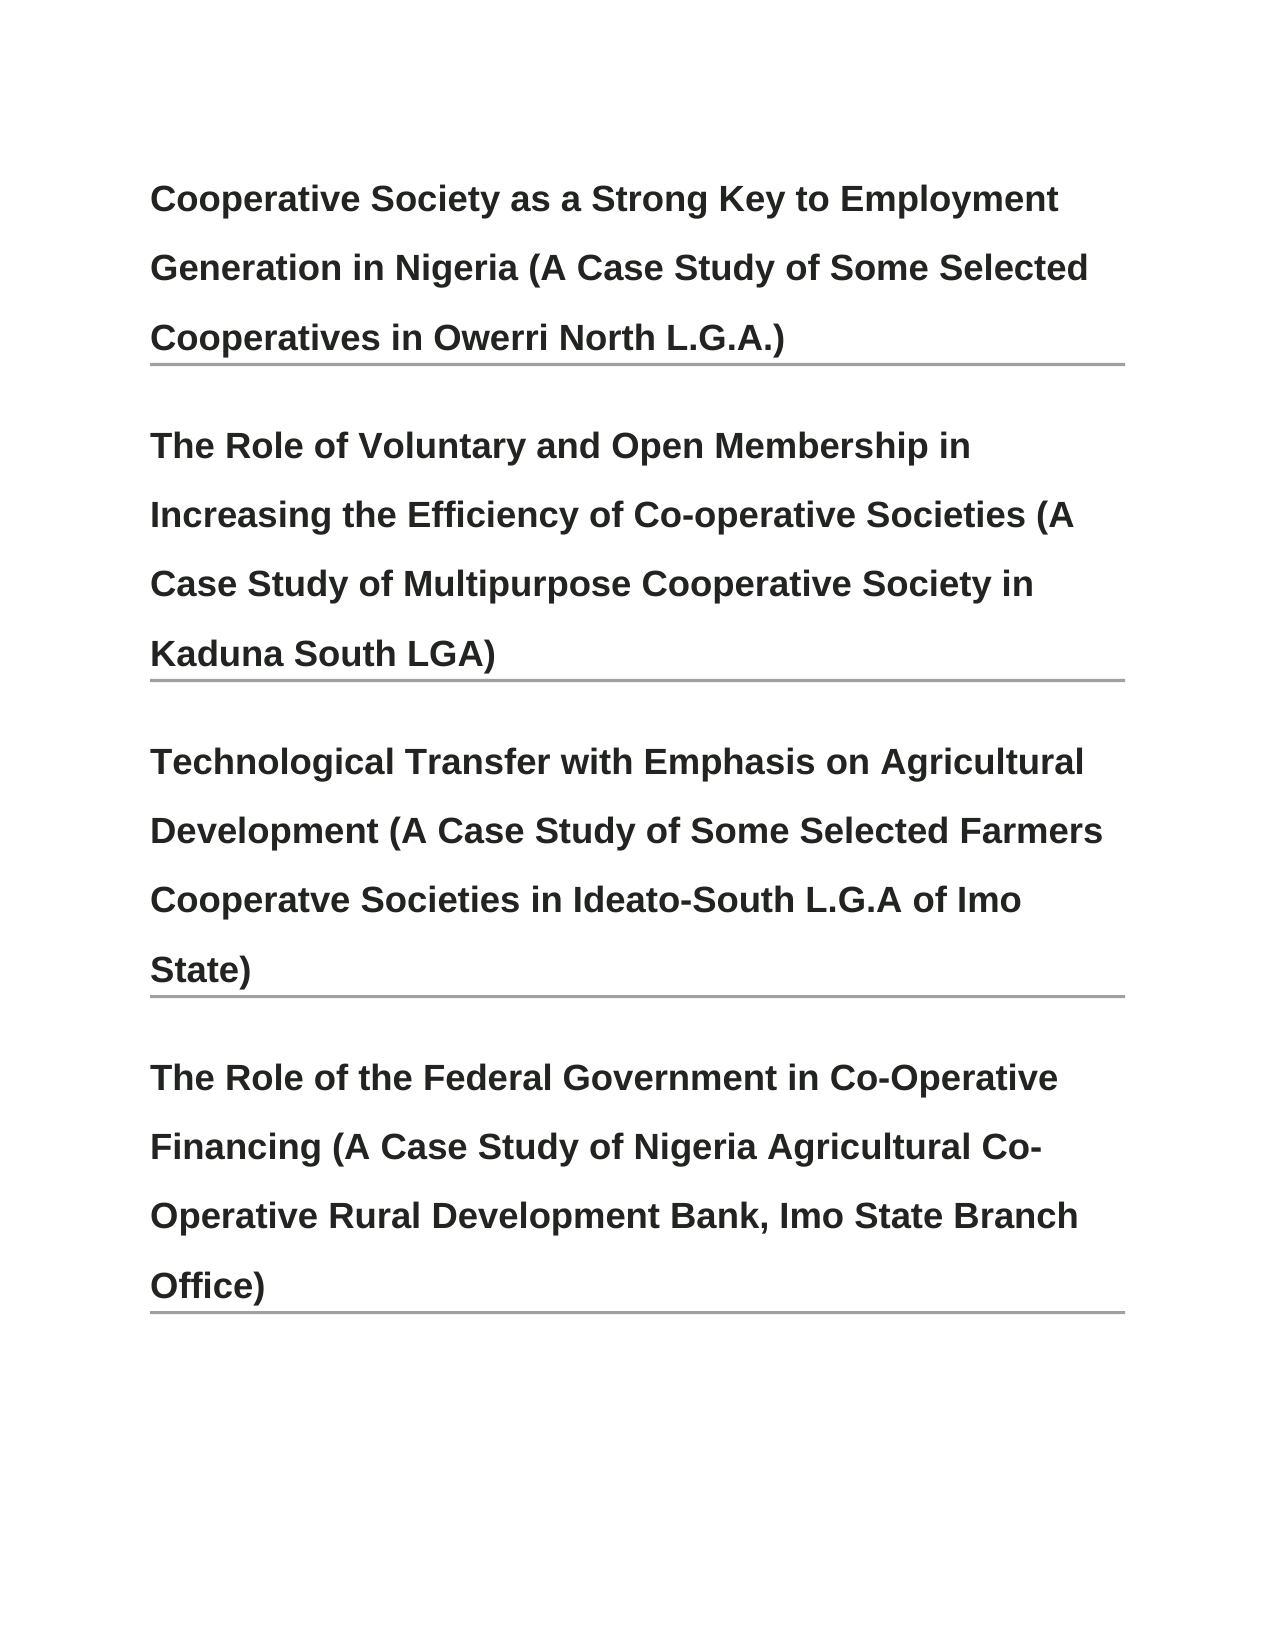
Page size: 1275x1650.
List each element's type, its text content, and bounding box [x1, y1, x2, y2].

text The Role of the Federal Government in Co-Operative Financing (A Case Study of Nigeria Agricultural Co-Operative Rural Development Bank, Imo State Branch Office) [150, 1029, 1125, 1306]
text Cooperative Society as a Strong Key to Employment Generation in Nigeria (A Case Study of Some Selected Cooperatives in Owerri North L.G.A.) [150, 150, 1125, 358]
text The Role of Voluntary and Open Membership in Increasing the Efficiency of Co-operative Societies (A Case Study of Multipurpose Cooperative Society in Kaduna South LGA) [150, 397, 1125, 674]
text Technological Transfer with Emphasis on Agricultural Development (A Case Study of Some Selected Farmers Cooperatve Societies in Ideato-South L.G.A of Imo State) [150, 713, 1125, 990]
